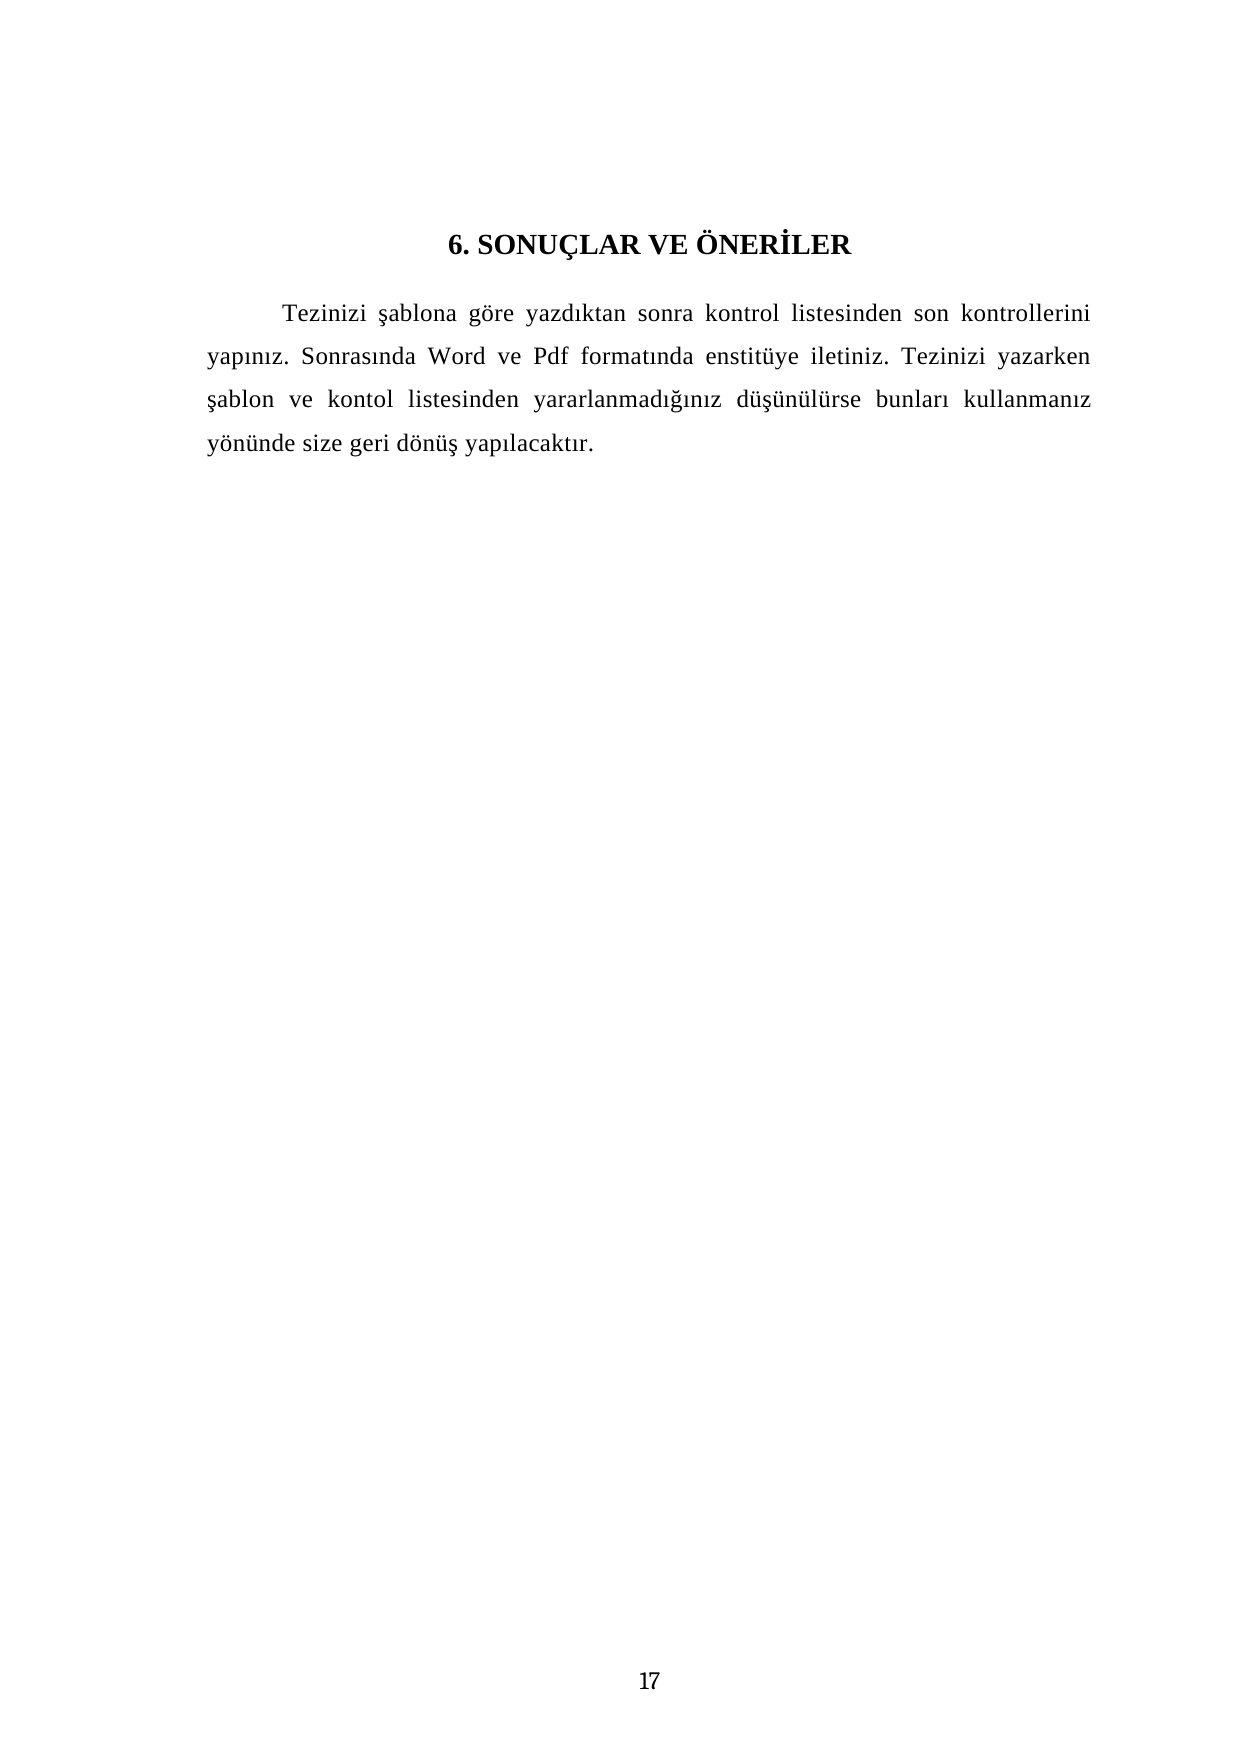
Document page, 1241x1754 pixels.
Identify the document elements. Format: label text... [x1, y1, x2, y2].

text Tezinizi şablona göre yazdıktan sonra kontrol listesinden son kontrollerini yapınız. Sonrasında Word ve Pdf formatında enstitüye iletiniz. Tezinizi yazarken şablon ve kontol listesinden yararlanmadığınız düşünülürse bunları kullanmanız yönünde size geri dönüş yapılacaktır. [207, 298, 1092, 456]
subtitle 6. SONUÇLAR VE ÖNERİLER [207, 227, 1092, 261]
